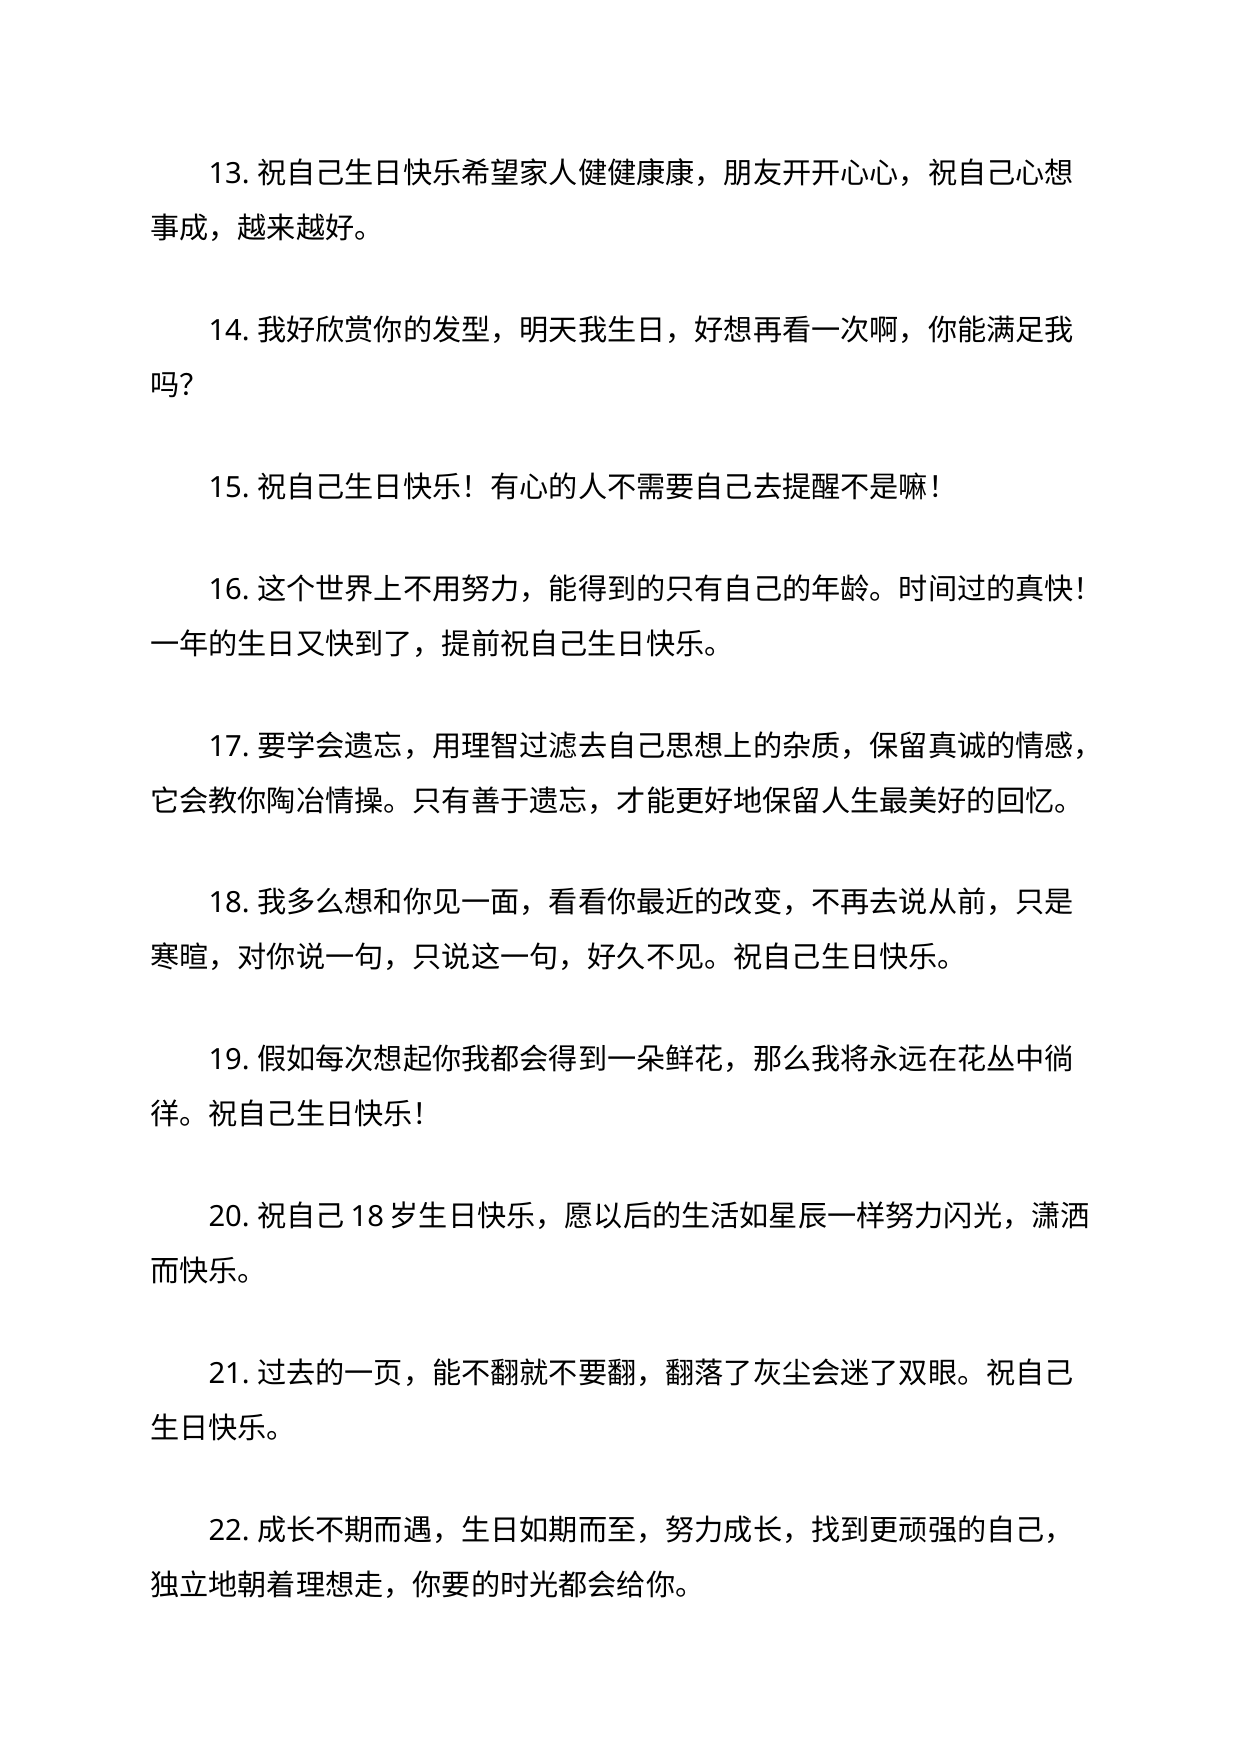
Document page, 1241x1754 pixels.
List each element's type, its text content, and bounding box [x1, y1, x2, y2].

text 15. 祝自己生日快乐！有心的人不需要自己去提醒不是嘛！ [150, 463, 1090, 506]
text 13. 祝自己生日快乐希望家人健健康康，朋友开开心心，祝自己心想事成，越来越好。 [150, 150, 1090, 247]
text 18. 我多么想和你见一面，看看你最近的改变，不再去说从前，只是寒暄，对你说一句，只说这一句，好久不见。祝自己生日快乐。 [150, 879, 1090, 976]
text 21. 过去的一页，能不翻就不要翻，翻落了灰尘会迷了双眼。祝自己生日快乐。 [150, 1349, 1090, 1447]
text 22. 成长不期而遇，生日如期而至，努力成长，找到更顽强的自己，独立地朝着理想走，你要的时光都会给你。 [150, 1506, 1090, 1603]
text 16. 这个世界上不用努力，能得到的只有自己的年龄。时间过的真快！一年的生日又快到了，提前祝自己生日快乐。 [150, 566, 1090, 663]
text 14. 我好欣赏你的发型，明天我生日，好想再看一次啊，你能满足我吗？ [150, 307, 1090, 404]
text 20. 祝自己18岁生日快乐，愿以后的生活如星辰一样努力闪光，潇洒而快乐。 [150, 1193, 1090, 1290]
text 17. 要学会遗忘，用理智过滤去自己思想上的杂质，保留真诚的情感，它会教你陶冶情操。只有善于遗忘，才能更好地保留人生最美好的回忆。 [150, 722, 1090, 819]
text 19. 假如每次想起你我都会得到一朵鲜花，那么我将永远在花丛中徜徉。祝自己生日快乐！ [150, 1036, 1090, 1133]
